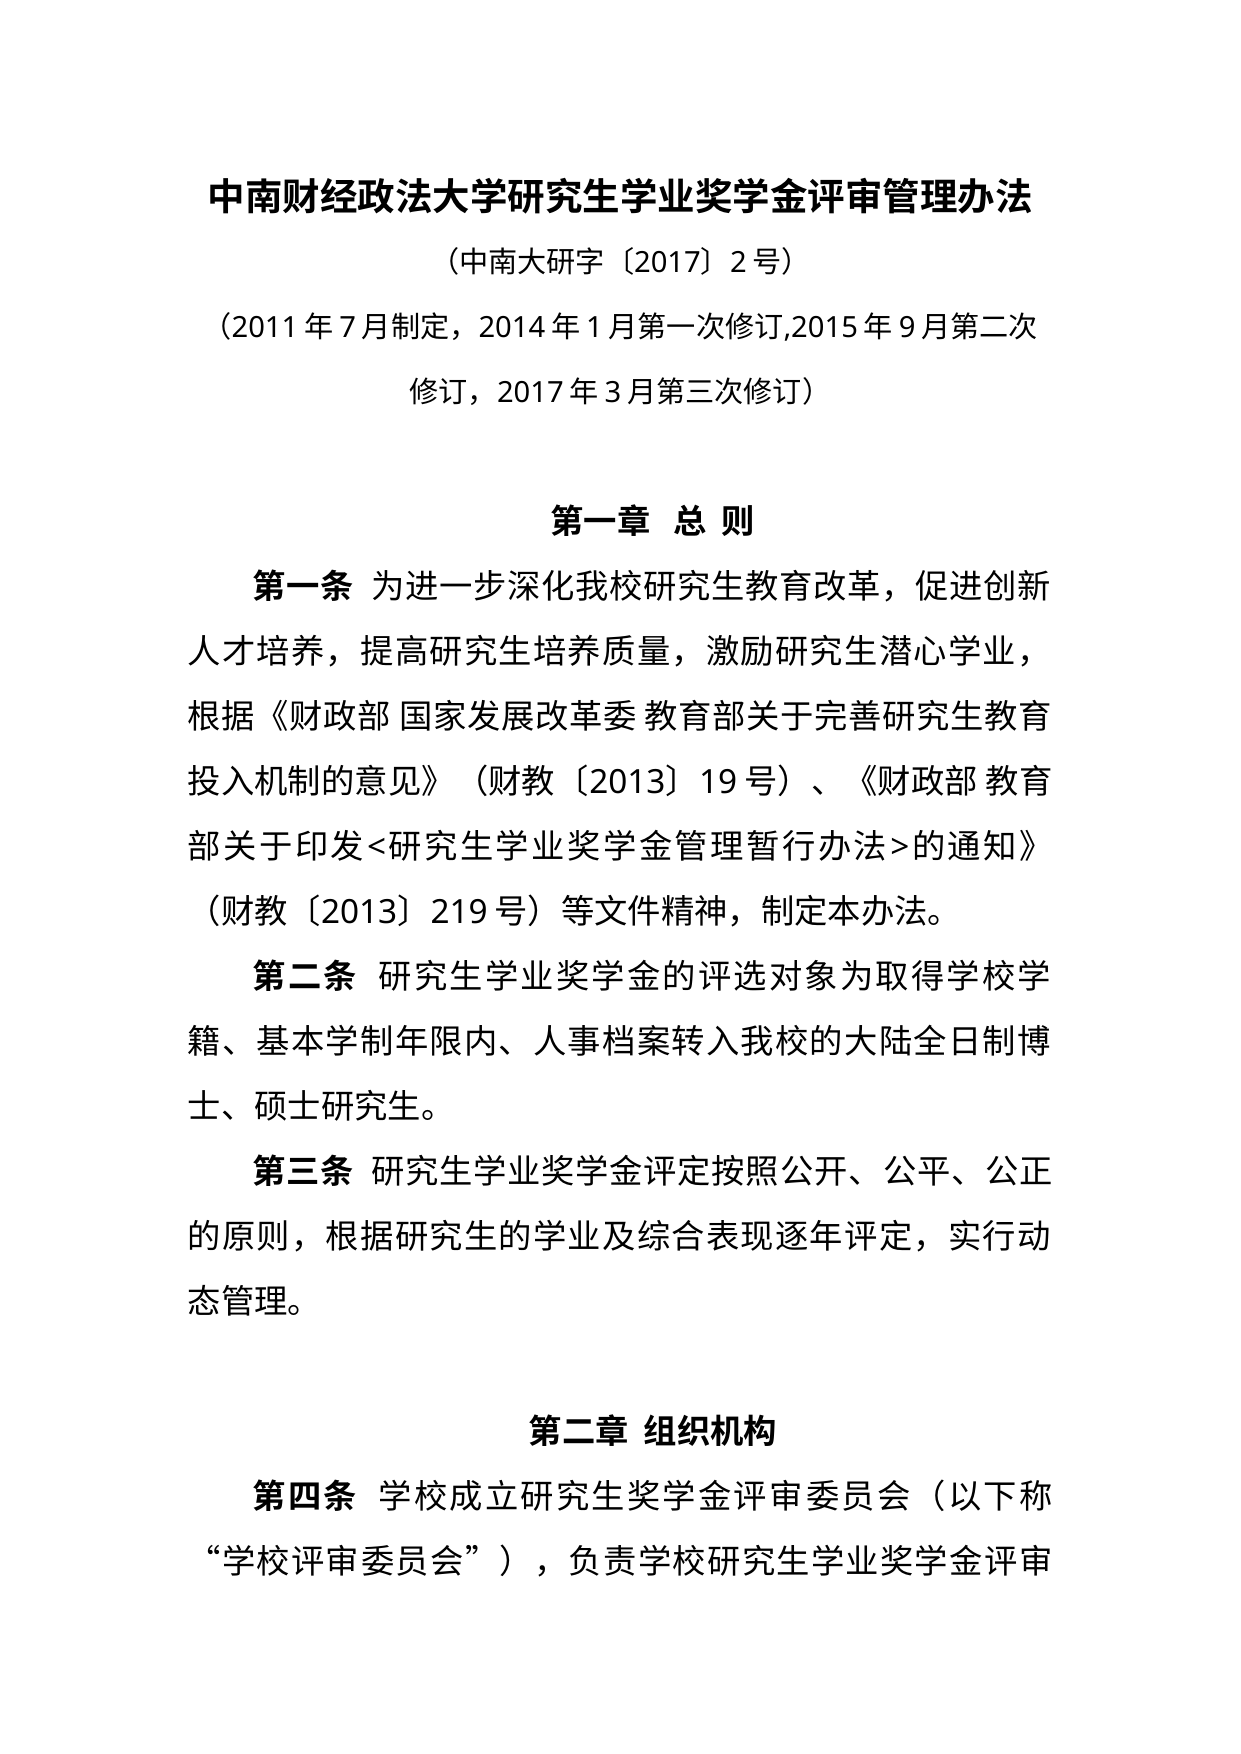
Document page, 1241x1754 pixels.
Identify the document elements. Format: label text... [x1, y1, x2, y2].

text 第三条 研究生学业奖学金评定按照公开、公平、公正的原则，根据研究生的学业及综合表现逐年评定，实行动态管理。 [187, 1137, 1053, 1332]
text 第二章 组织机构 [187, 1397, 1053, 1462]
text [187, 1462, 1053, 1592]
text 中南财经政法大学研究生学业奖学金评审管理办法 [187, 162, 1053, 227]
text 第二条 研究生学业奖学金的评选对象为取得学校学籍、基本学制年限内、人事档案转入我校的大陆全日制博士、硕士研究生。 [187, 942, 1053, 1137]
text 第一章 总 则 [187, 487, 1053, 552]
text 修订，2017年3月第三次修订） [187, 357, 1053, 422]
text 第一条 为进一步深化我校研究生教育改革，促进创新人才培养，提高研究生培养质量，激励研究生潜心学业，根据《财政部 国家发展改革委 教育部关于完善研究生教育投入机制的意见》（财教〔2013〕19号）、《财政部 教育部关于印发<研究生学业奖学金管理暂行办法>的通知》（财教〔2013〕219号）等文件精神，制定本办法。 [187, 552, 1053, 942]
text （中南大研字〔2017〕2号） [187, 227, 1053, 292]
text （2011年7月制定，2014年1月第一次修订,2015年9月第二次 [187, 292, 1053, 357]
